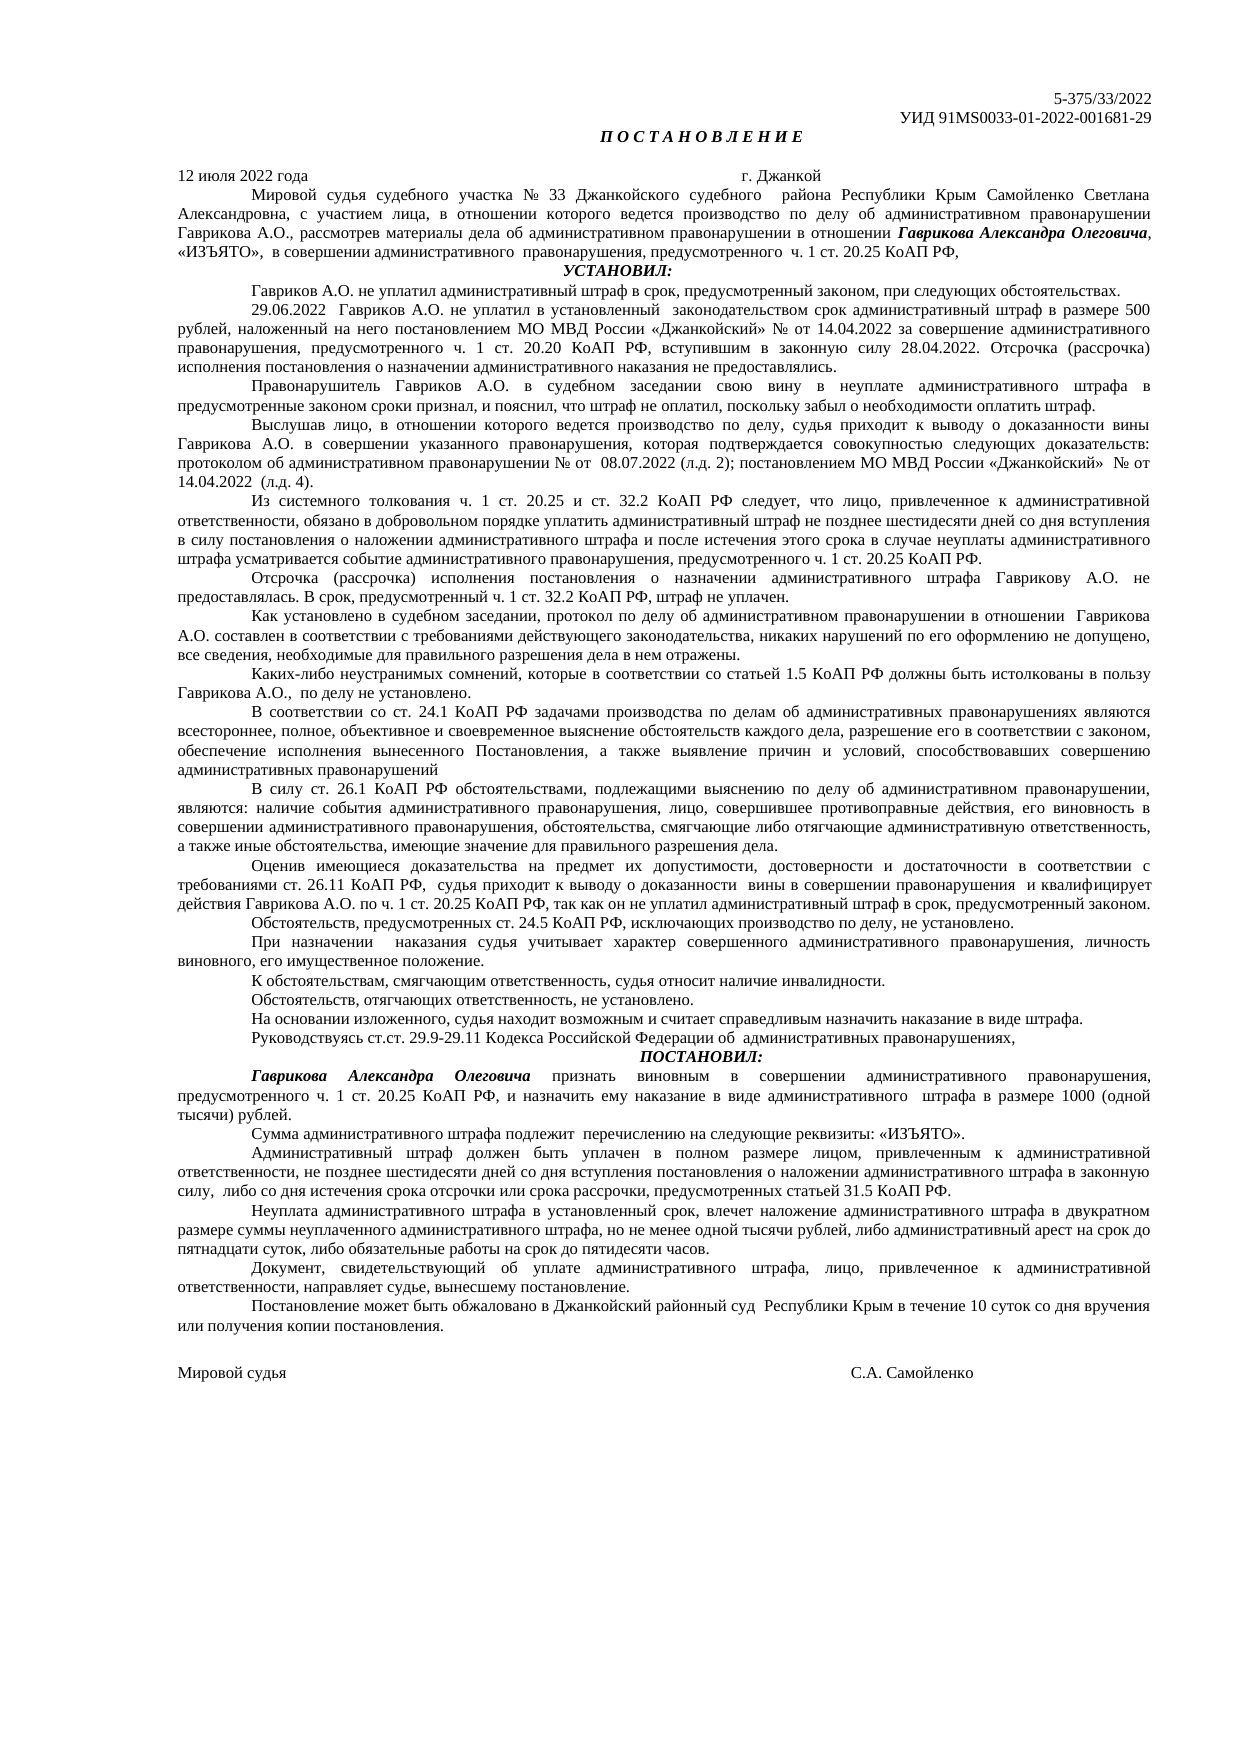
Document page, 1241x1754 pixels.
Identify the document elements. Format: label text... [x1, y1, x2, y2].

text Мировой судья С.А. Самойленко [177, 1363, 1152, 1382]
text Выслушав лицо, в отношении которого ведется производство по делу, судья приходит к выводу о доказанности вины Гаврикова А.О. в совершении указанного правонарушения, которая подтверждается совокупностью следующих доказательств: протоколом об административном правонарушении № от 08.07.2022 (л.д. 2); постановлением МО МВД России «Джанкойский» № от 14.04.2022 (л.д. 4). [177, 414, 1152, 491]
text Отсрочка (рассрочка) исполнения постановления о назначении административного штрафа Гаврикову А.О. не предоставлялась. В срок, предусмотренный ч. 1 ст. 32.2 КоАП РФ, штраф не уплачен. [177, 568, 1152, 606]
text Постановление может быть обжаловано в Джанкойский районный суд Республики Крым в течение 10 суток со дня вручения или получения копии постановления. [177, 1296, 1152, 1334]
text П О С Т А Н О В Л Е Н И Е [177, 127, 1152, 146]
text Документ, свидетельствующий об уплате административного штрафа, лицо, привлеченное к административной ответственности, направляет судье, вынесшему постановление. [177, 1258, 1152, 1296]
text 29.06.2022 Гавриков А.О. не уплатил в установленный законодательством срок административный штраф в размере 500 рублей, наложенный на него постановлением МО МВД России «Джанкойский» № от 14.04.2022 за совершение административного правонарушения, предусмотренного ч. 1 ст. 20.20 КоАП РФ, вступившим в законную силу 28.04.2022. Отсрочка (рассрочка) исполнения постановления о назначении административного наказания не предоставлялись. [177, 299, 1152, 376]
text К обстоятельствам, смягчающим ответственность, судья относит наличие инвалидности. [177, 970, 1152, 989]
text В соответствии со ст. 24.1 КоАП РФ задачами производства по делам об административных правонарушениях являются всестороннее, полное, объективное и своевременное выяснение обстоятельств каждого дела, разрешение его в соответствии с законом, обеспечение исполнения вынесенного Постановления, а также выявление причин и условий, способствовавших совершению административных правонарушений [177, 702, 1152, 779]
text Обстоятельств, отягчающих ответственность, не установлено. [177, 989, 1152, 1009]
text Оценив имеющиеся доказательства на предмет их допустимости, достоверности и достаточности в соответствии с требованиями ст. 26.11 КоАП РФ, судья приходит к выводу о доказанности вины в совершении правонарушения и квалифицирует действия Гаврикова А.О. по ч. 1 ст. 20.25 КоАП РФ, так как он не уплатил административный штраф в срок, предусмотренный законом. [177, 855, 1152, 913]
text Как установлено в судебном заседании, протокол по делу об административном правонарушении в отношении Гаврикова А.О. составлен в соответствии с требованиями действующего законодательства, никаких нарушений по его оформлению не допущено, все сведения, необходимые для правильного разрешения дела в нем отражены. [177, 606, 1152, 664]
text На основании изложенного, судья находит возможным и считает справедливым назначить наказание в виде штрафа. [177, 1009, 1152, 1028]
text Мировой судья судебного участка № 33 Джанкойского судебного района Республики Крым Самойленко Светлана Александровна, с участием лица, в отношении которого ведется производство по делу об административном правонарушении Гаврикова А.О., рассмотрев материалы дела об административном правонарушении в отношении Гаврикова Александра Олеговича, «ИЗЪЯТО», в совершении административного правонарушения, предусмотренного ч. 1 ст. 20.25 КоАП РФ, [177, 184, 1152, 261]
text Обстоятельств, предусмотренных ст. 24.5 КоАП РФ, исключающих производство по делу, не установлено. [177, 913, 1152, 932]
text Правонарушитель Гавриков А.О. в судебном заседании свою вину в неуплате административного штрафа в предусмотренные законом сроки признал, и пояснил, что штраф не оплатил, поскольку забыл о необходимости оплатить штраф. [177, 376, 1152, 414]
text Административный штраф должен быть уплачен в полном размере лицом, привлеченным к административной ответственности, не позднее шестидесяти дней со дня вступления постановления о наложении административного штрафа в законную силу, либо со дня истечения срока отсрочки или срока рассрочки, предусмотренных статьей 31.5 КоАП РФ. [177, 1143, 1152, 1200]
text Из системного толкования ч. 1 ст. 20.25 и ст. 32.2 КоАП РФ следует, что лицо, привлеченное к административной ответственности, обязано в добровольном порядке уплатить административный штраф не позднее шестидесяти дней со дня вступления в силу постановления о наложении административного штрафа и после истечения этого срока в случае неуплаты административного штрафа усматривается событие административного правонарушения, предусмотренного ч. 1 ст. 20.25 КоАП РФ. [177, 491, 1152, 568]
text УИД 91МS0033-01-2022-001681-29 [177, 108, 1152, 127]
text Каких-либо неустранимых сомнений, которые в соответствии со статьей 1.5 КоАП РФ должны быть истолкованы в пользу Гаврикова А.О., по делу не установлено. [177, 664, 1152, 702]
text Неуплата административного штрафа в установленный срок, влечет наложение административного штрафа в двукратном размере суммы неуплаченного административного штрафа, но не менее одной тысячи рублей, либо административный арест на срок до пятнадцати суток, либо обязательные работы на срок до пятидесяти часов. [177, 1200, 1152, 1258]
text В силу ст. 26.1 КоАП РФ обстоятельствами, подлежащими выяснению по делу об административном правонарушении, являются: наличие события административного правонарушения, лицо, совершившее противоправные действия, его виновность в совершении административного правонарушения, обстоятельства, смягчающие либо отягчающие административную ответственность, а также иные обстоятельства, имеющие значение для правильного разрешения дела. [177, 779, 1152, 855]
text Гавриков А.О. не уплатил административный штраф в срок, предусмотренный законом, при следующих обстоятельствах. [177, 280, 1152, 299]
text Руководствуясь ст.ст. 29.9-29.11 Кодекса Российской Федерации об административных правонарушениях, [177, 1028, 1152, 1047]
text 12 июля 2022 года г. Джанкой [177, 165, 1152, 184]
text При назначении наказания судья учитывает характер совершенного административного правонарушения, личность виновного, его имущественное положение. [177, 932, 1152, 970]
text УСТАНОВИЛ: [177, 261, 1152, 280]
text Гаврикова Александра Олеговича признать виновным в совершении административного правонарушения, предусмотренного ч. 1 ст. 20.25 КоАП РФ, и назначить ему наказание в виде административного штрафа в размере 1000 (одной тысячи) рублей. [177, 1066, 1152, 1124]
text ПОСТАНОВИЛ: [177, 1047, 1152, 1066]
text 5-375/33/2022 [177, 89, 1152, 108]
text Сумма административного штрафа подлежит перечислению на следующие реквизиты: «ИЗЪЯТО». [177, 1124, 1152, 1143]
